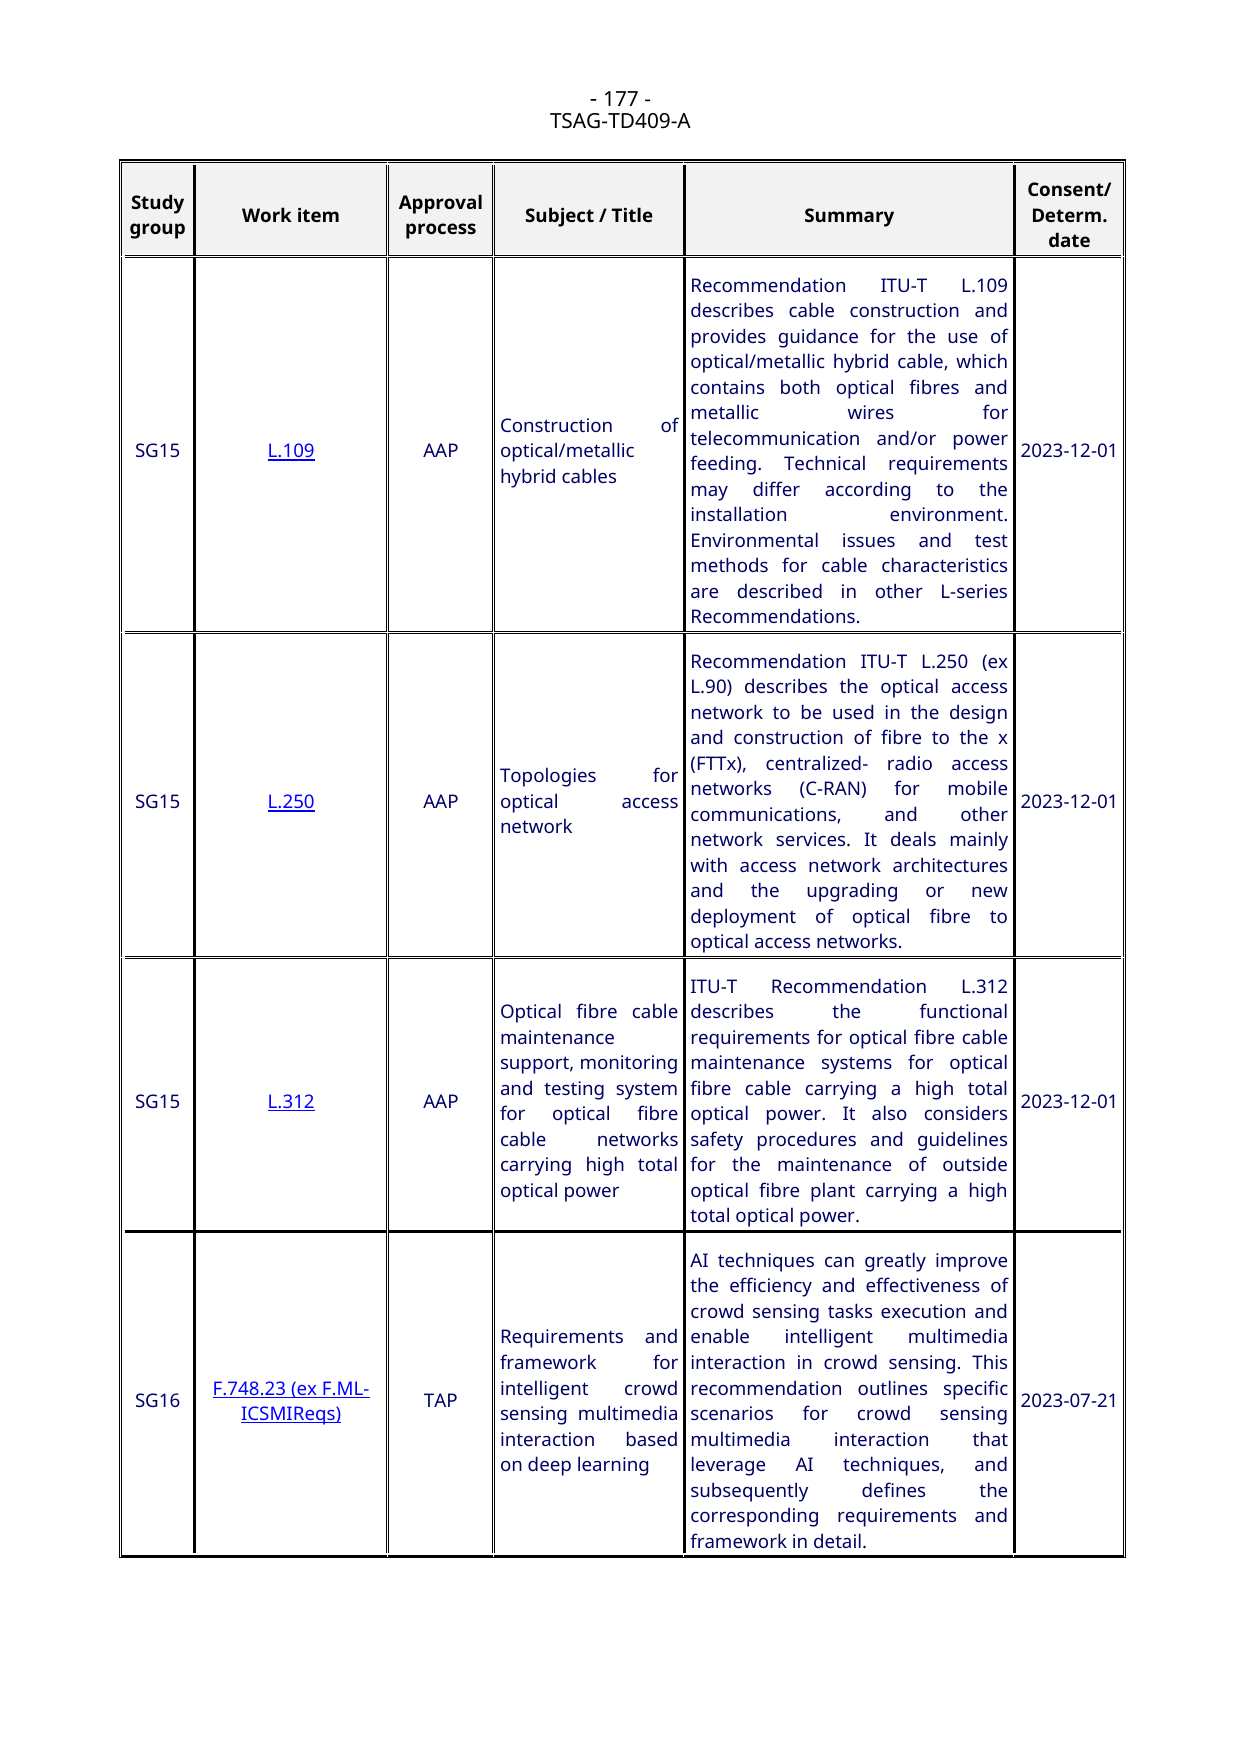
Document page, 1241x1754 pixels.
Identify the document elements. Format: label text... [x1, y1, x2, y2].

table_cell 2023-12-01 [1016, 255, 1123, 631]
table_header Approval process [388, 163, 494, 254]
table_cell AAP [389, 959, 492, 1230]
table_cell L.109 [196, 258, 386, 631]
table_cell SG16 [122, 1230, 194, 1555]
table_cell SG15 [120, 631, 194, 956]
table_cell ITU-T Recommendation L.312 describes the functional requirements for optical fibre cable maintenance systems for optical fibre cable carrying a high total optical power. It also considers safety procedures and guidelines for the maintenance of outside optical fibre plant carrying a high total optical power. [686, 959, 1013, 1230]
table_cell Topologies for optical access network [495, 634, 683, 956]
table_cell L.312 [196, 959, 386, 1230]
table_cell TAP [388, 1233, 494, 1555]
table_cell AAP [389, 634, 492, 956]
table_header Subject / Title [494, 161, 684, 254]
table_cell 2023-07-21 [1014, 1230, 1123, 1555]
table_cell Requirements and framework for intelligent crowd sensing multimedia interaction based on deep learning [494, 1233, 684, 1555]
table_header Consent/ Determ. date [1014, 163, 1123, 254]
table_header Summary [684, 161, 1014, 254]
table_cell Optical fibre cable maintenance support, monitoring and testing system for optical fibre cable networks carrying high total optical power [495, 959, 683, 1230]
table_cell SG15 [120, 956, 194, 1230]
table_cell 2023-12-01 [1014, 956, 1124, 1230]
table_cell AI techniques can greatly improve the efficiency and effectiveness of crowd sensing tasks execution and enable intelligent multimedia interaction in crowd sensing. This recommendation outlines specific scenarios for crowd sensing multimedia interaction that leverage AI techniques, and subsequently defines the corresponding requirements and framework in detail. [684, 1233, 1014, 1555]
table_header Study group [122, 163, 194, 254]
table_cell Construction of optical/metallic hybrid cables [495, 258, 683, 631]
table_header Work item [194, 163, 387, 254]
table_cell SG15 [122, 255, 193, 631]
table_cell L.250 [196, 634, 386, 956]
table_cell F.748.23 (ex F.ML-ICSMIReqs) [194, 1233, 387, 1555]
table_cell 2023-12-01 [1014, 631, 1124, 956]
table_cell Recommendation ITU-T L.250 (ex L.90) describes the optical access network to be used in the design and construction of fibre to the x (FTTx), centralized- radio access networks (C-RAN) for mobile communications, and other network services. It deals mainly with access network architectures and the upgrading or new deployment of optical fibre to optical access networks. [686, 634, 1013, 956]
table_cell Recommendation ITU-T L.109 describes cable construction and provides guidance for the use of optical/metallic hybrid cable, which contains both optical fibres and metallic wires for telecommunication and/or power feeding. Technical requirements may differ according to the installation environment. Environmental issues and test methods for cable characteristics are described in other L-series Recommendations. [686, 258, 1013, 631]
table_cell AAP [389, 258, 492, 631]
